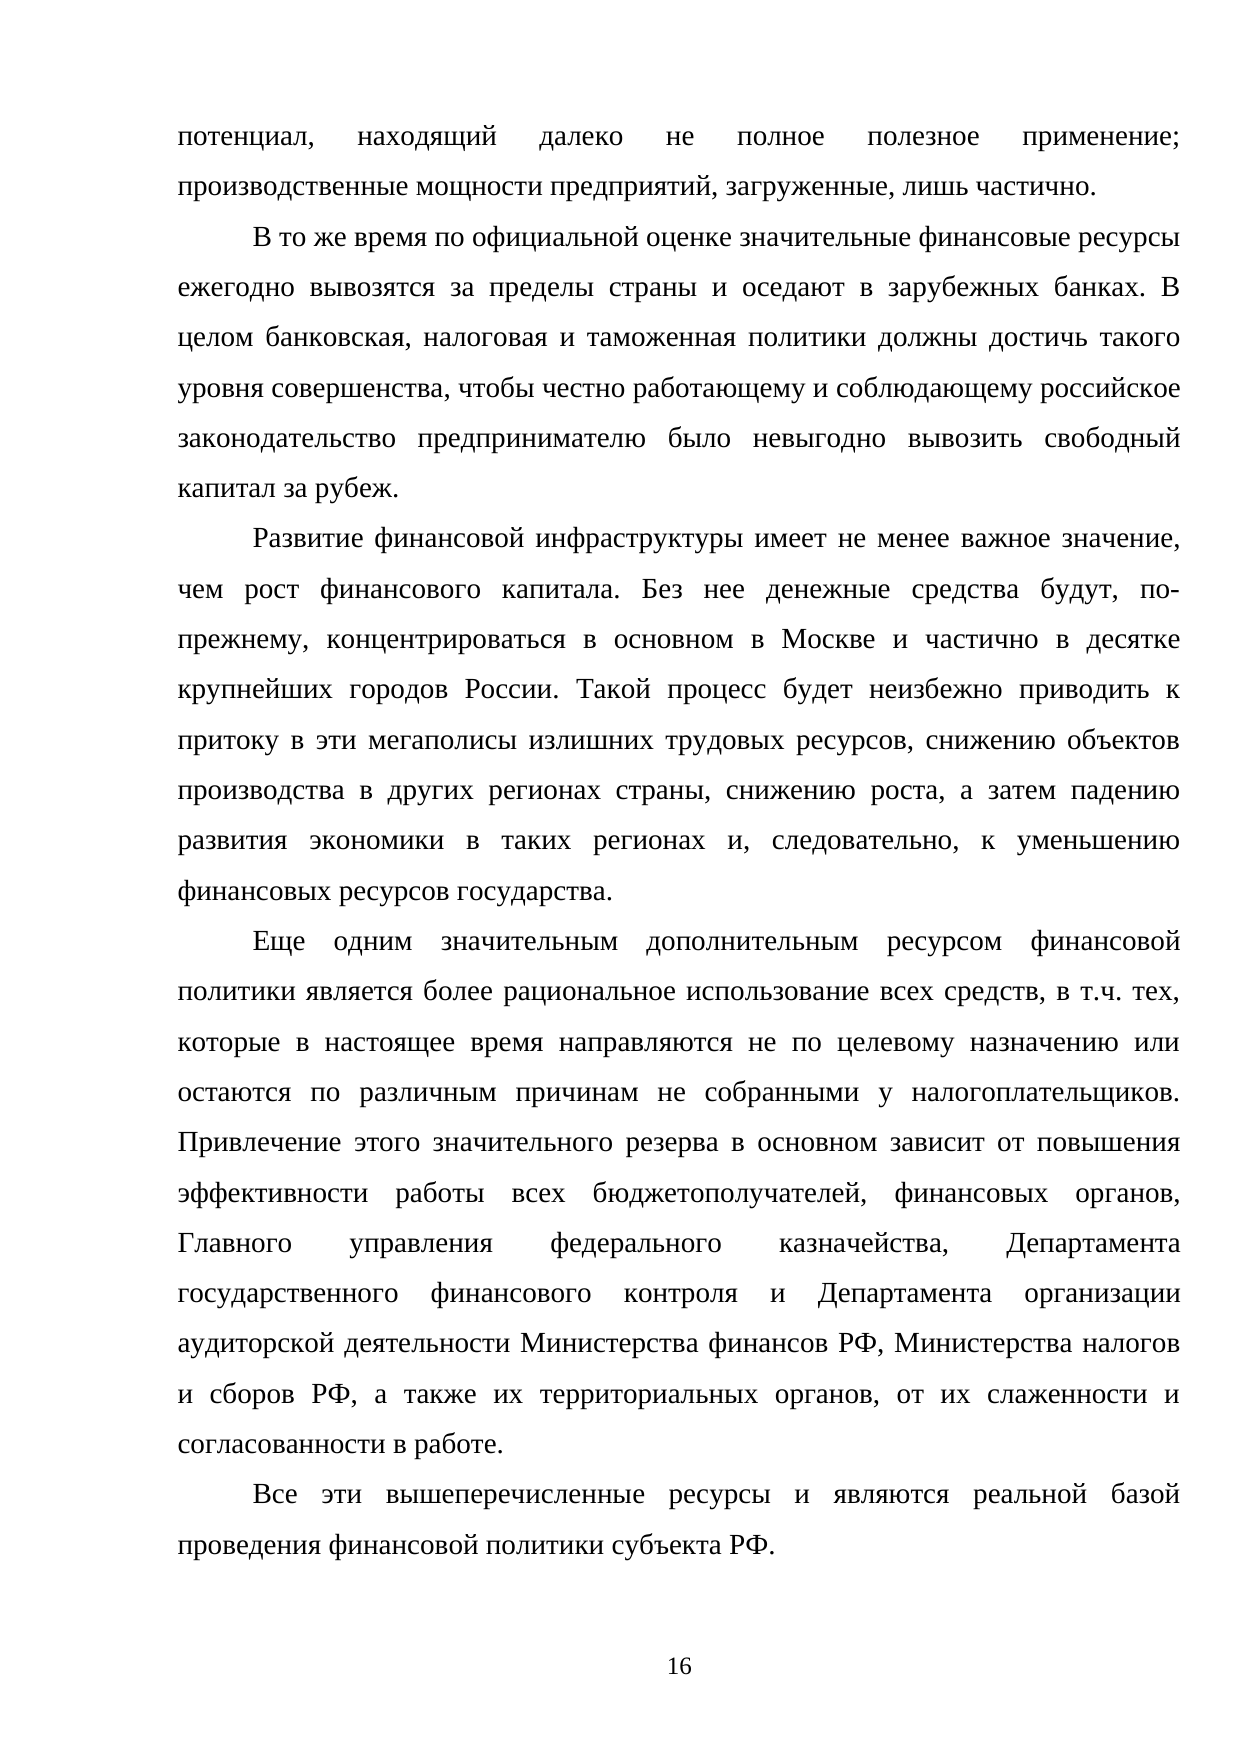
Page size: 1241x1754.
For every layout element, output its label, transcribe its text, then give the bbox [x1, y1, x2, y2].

text В то же время по официальной оценке значительные финансовые ресурсы ежегодно вывозятся за пределы страны и оседают в зарубежных банках. В целом банковская, налоговая и таможенная политики должны достичь такого уровня совершенства, чтобы честно работающему и соблюдающему российское законодательство предпринимателю было невыгодно вывозить свободный капитал за рубеж. [177, 219, 1181, 504]
text Все эти вышеперечисленные ресурсы и являются реальной базой проведения финансовой политики субъекта РФ. [177, 1477, 1181, 1560]
text Еще одним значительным дополнительным ресурсом финансовой политики является более рациональное использование всех средств, в т.ч. тех, которые в настоящее время направляются не по целевому назначению или остаются по различным причинам не собранными у налогоплательщиков. Привлечение этого значительного резерва в основном зависит от повышения эффективности работы всех бюджетополучателей, финансовых органов, Главного управления федерального казначейства, Департамента государственного финансового контроля и Департамента организации аудиторской деятельности Министерства финансов РФ, Министерства налогов и сборов РФ, а также их территориальных органов, от их слаженности и согласованности в работе. [177, 923, 1181, 1460]
text Развитие финансовой инфраструктуры имеет не менее важное значение, чем рост финансового капитала. Без нее денежные средства будут, по-прежнему, концентрироваться в основном в Москве и частично в десятке крупнейших городов России. Такой процесс будет неизбежно приводить к притоку в эти мегаполисы излишних трудовых ресурсов, снижению объектов производства в других регионах страны, снижению роста, а затем падению развития экономики в таких регионах и, следовательно, к уменьшению финансовых ресурсов государства. [177, 521, 1181, 906]
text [177, 118, 1181, 202]
